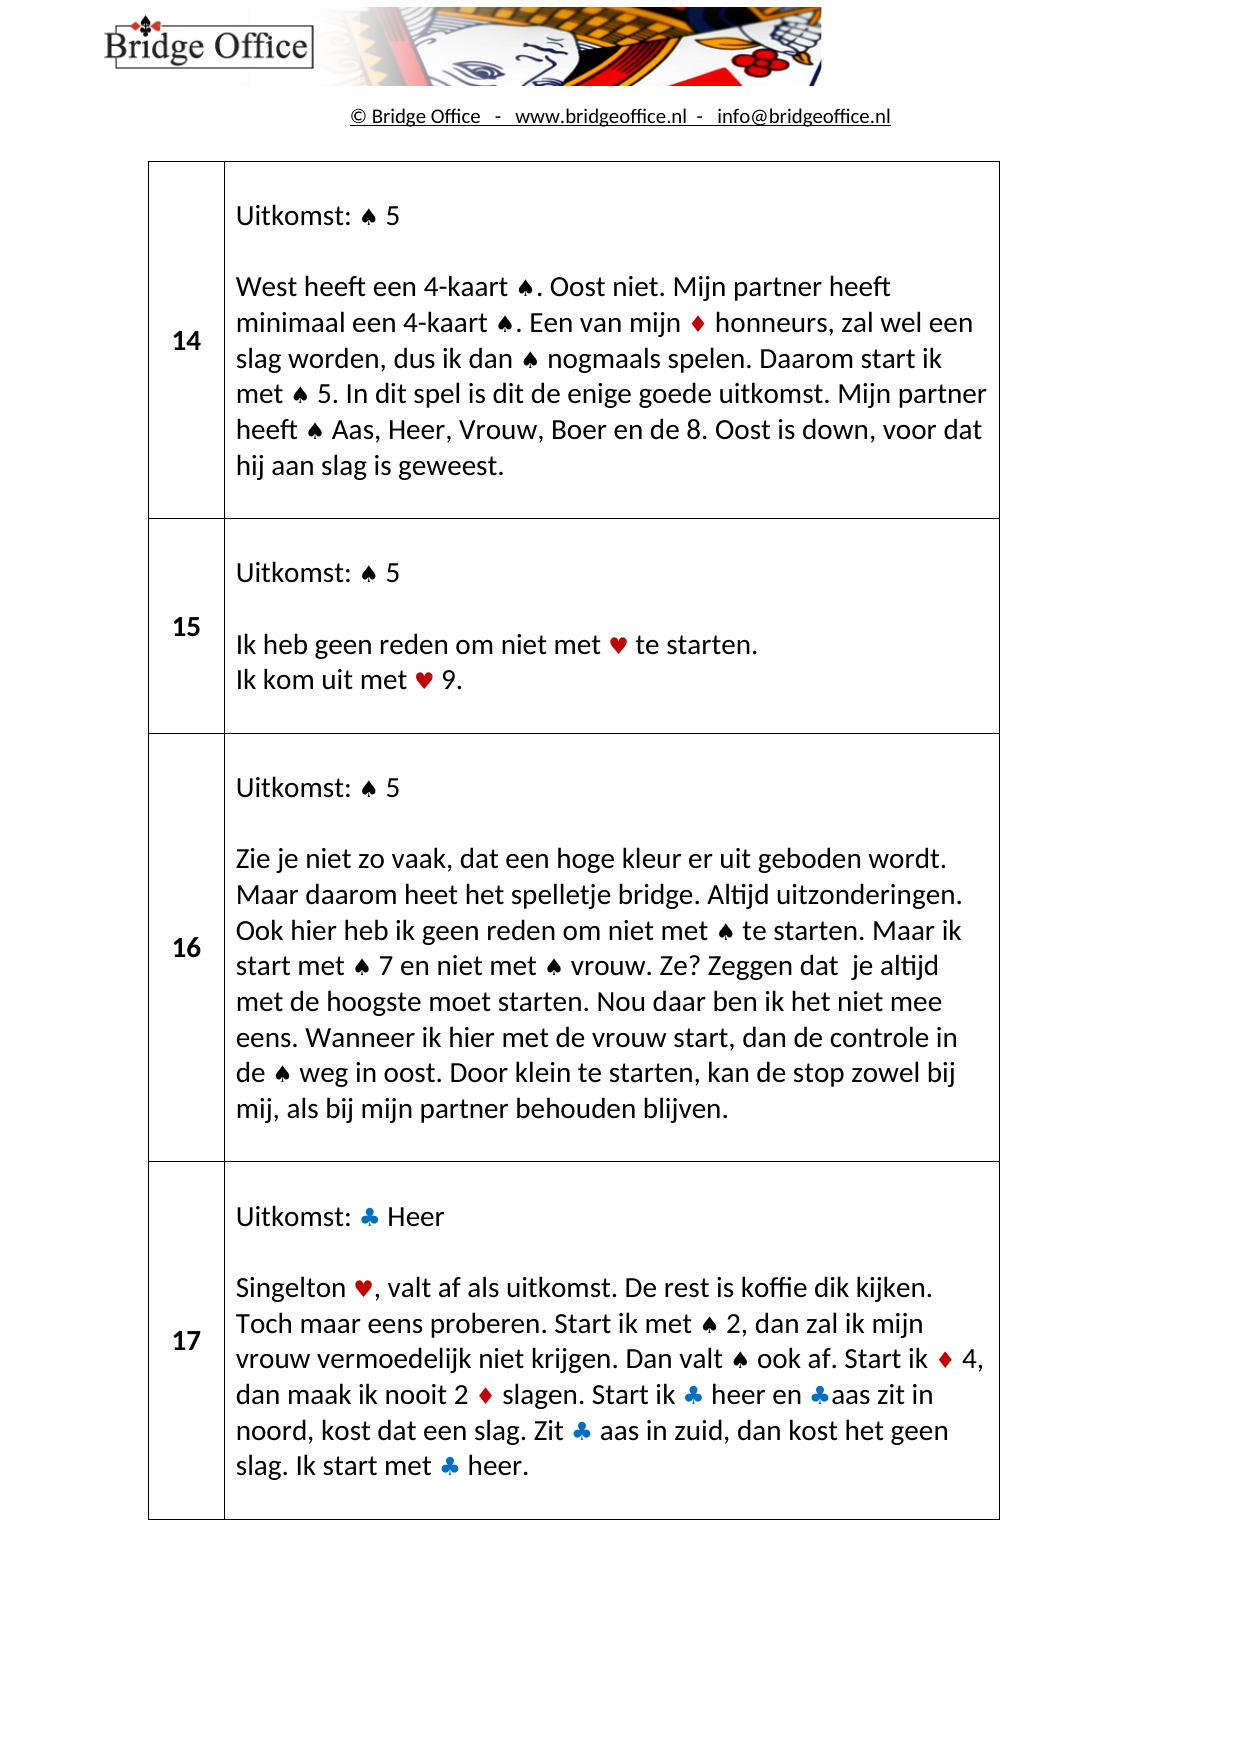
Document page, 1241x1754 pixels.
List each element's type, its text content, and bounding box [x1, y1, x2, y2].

table_header 14 [149, 162, 224, 518]
table_cell 17 [149, 1162, 224, 1518]
table_cell Uitkomst: ♠ 5 Ik heb geen reden om niet met ♥ te starten. Ik kom uit met ♥ 9. [225, 519, 999, 733]
table_header Uitkomst: ♠ 5 West heeft een 4-kaart ♠. Oost niet. Mijn partner heeft minimaal een 4-kaart ♠. Een van mijn ♦ honneurs, zal wel een slag worden, dus ik dan ♠ nogmaals spelen. Daarom start ik met ♠ 5. In dit spel is dit de enige goede uitkomst. Mijn partner heeft ♠ Aas, Heer, Vrouw, Boer en de 8. Oost is down, voor dat hij aan slag is geweest. [225, 162, 999, 518]
table_cell Uitkomst: ♠ 5 Zie je niet zo vaak, dat een hoge kleur er uit geboden wordt. Maar daarom heet het spelletje bridge. Altijd uitzonderingen. Ook hier heb ik geen reden om niet met ♠ te starten. Maar ik start met ♠ 7 en niet met ♠ vrouw. Ze? Zeggen dat je altijd met de hoogste moet starten. Nou daar ben ik het niet mee eens. Wanneer ik hier met de vrouw start, dan de controle in de ♠ weg in oost. Door klein te starten, kan de stop zowel bij mij, als bij mijn partner behouden blijven. [225, 734, 999, 1161]
table_cell 16 [149, 734, 224, 1161]
picture [77, 7, 821, 85]
table_cell 15 [149, 519, 224, 733]
table_cell Uitkomst: ♣ Heer Singelton ♥, valt af als uitkomst. De rest is koffie dik kijken. Toch maar eens proberen. Start ik met ♠ 2, dan zal ik mijn vrouw vermoedelijk niet krijgen. Dan valt ♠ ook af. Start ik ♦ 4, dan maak ik nooit 2 ♦ slagen. Start ik ♣ heer en ♣aas zit in noord, kost dat een slag. Zit ♣ aas in zuid, dan kost het geen slag. Ik start met ♣ heer. [225, 1162, 999, 1518]
